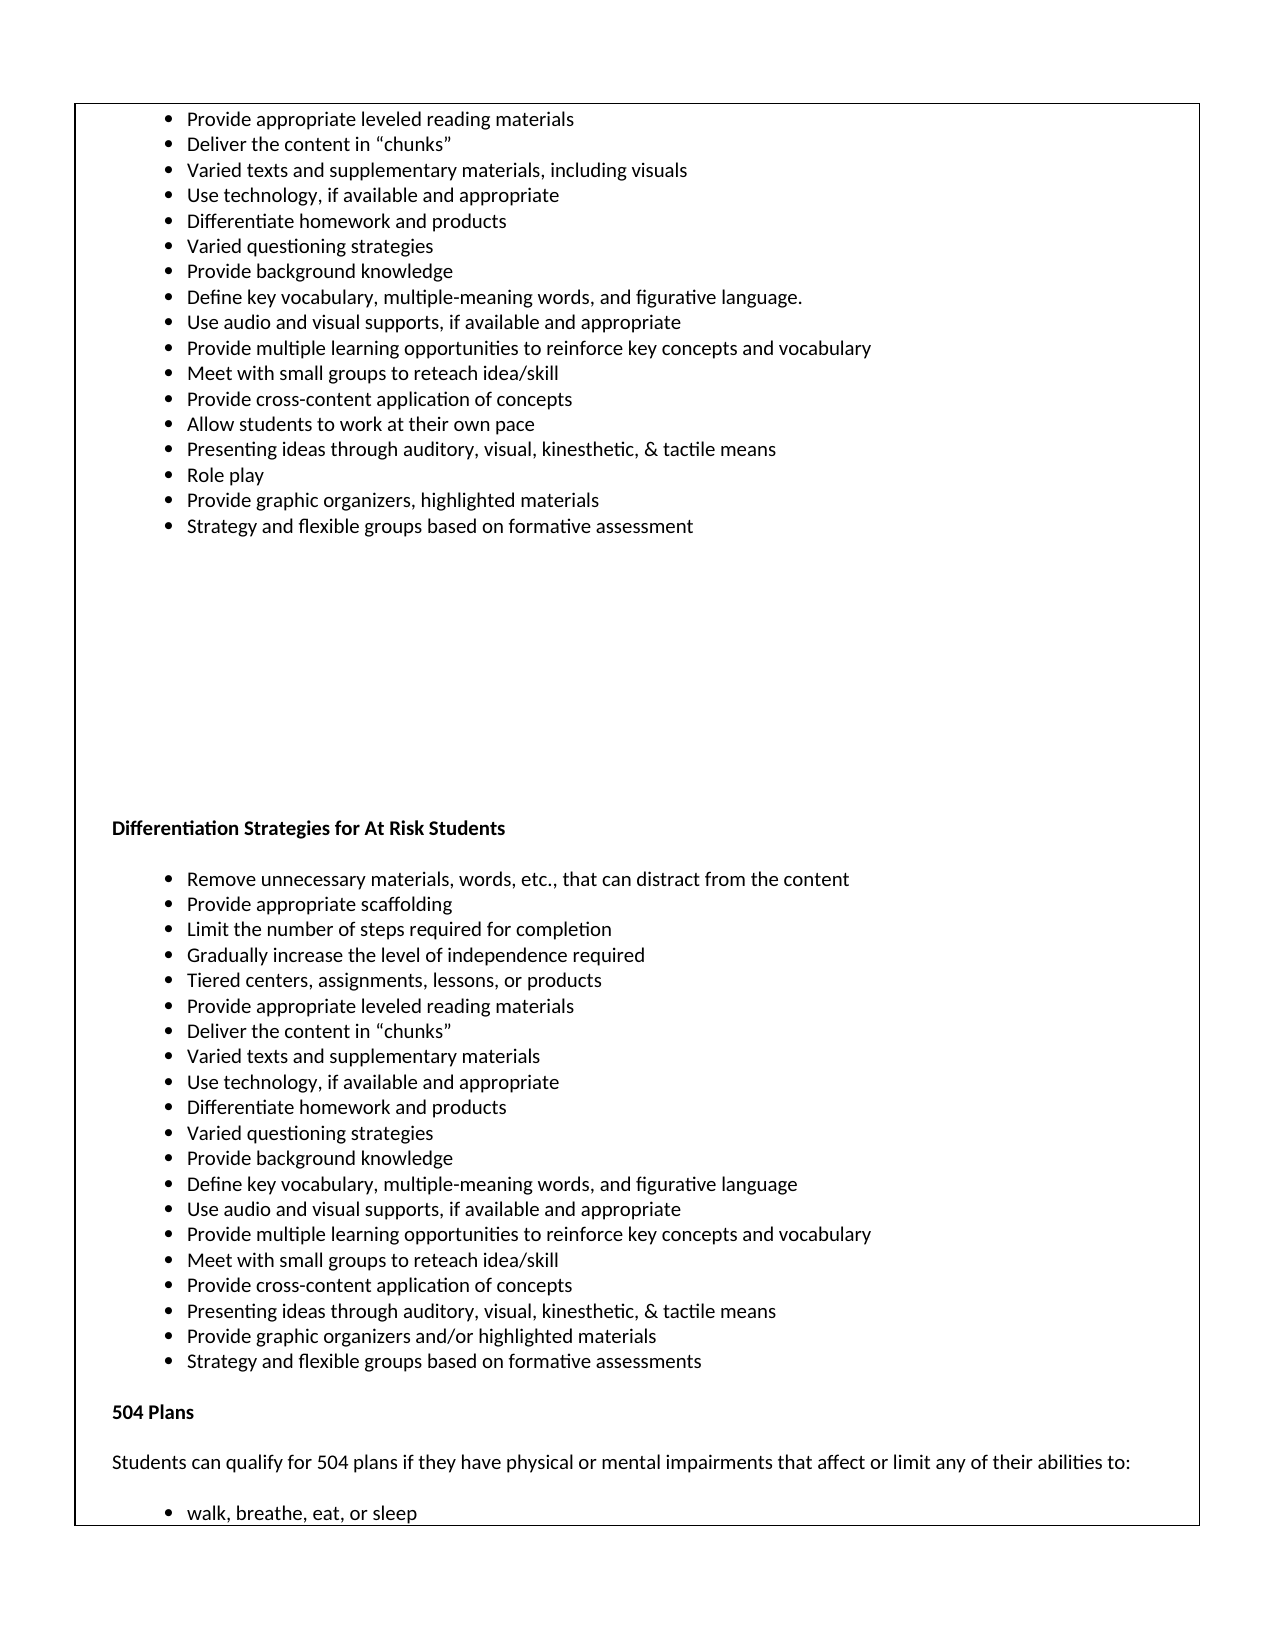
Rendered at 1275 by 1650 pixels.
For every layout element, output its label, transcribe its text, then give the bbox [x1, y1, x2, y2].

table_header Instructional Map [76, 104, 1199, 1525]
